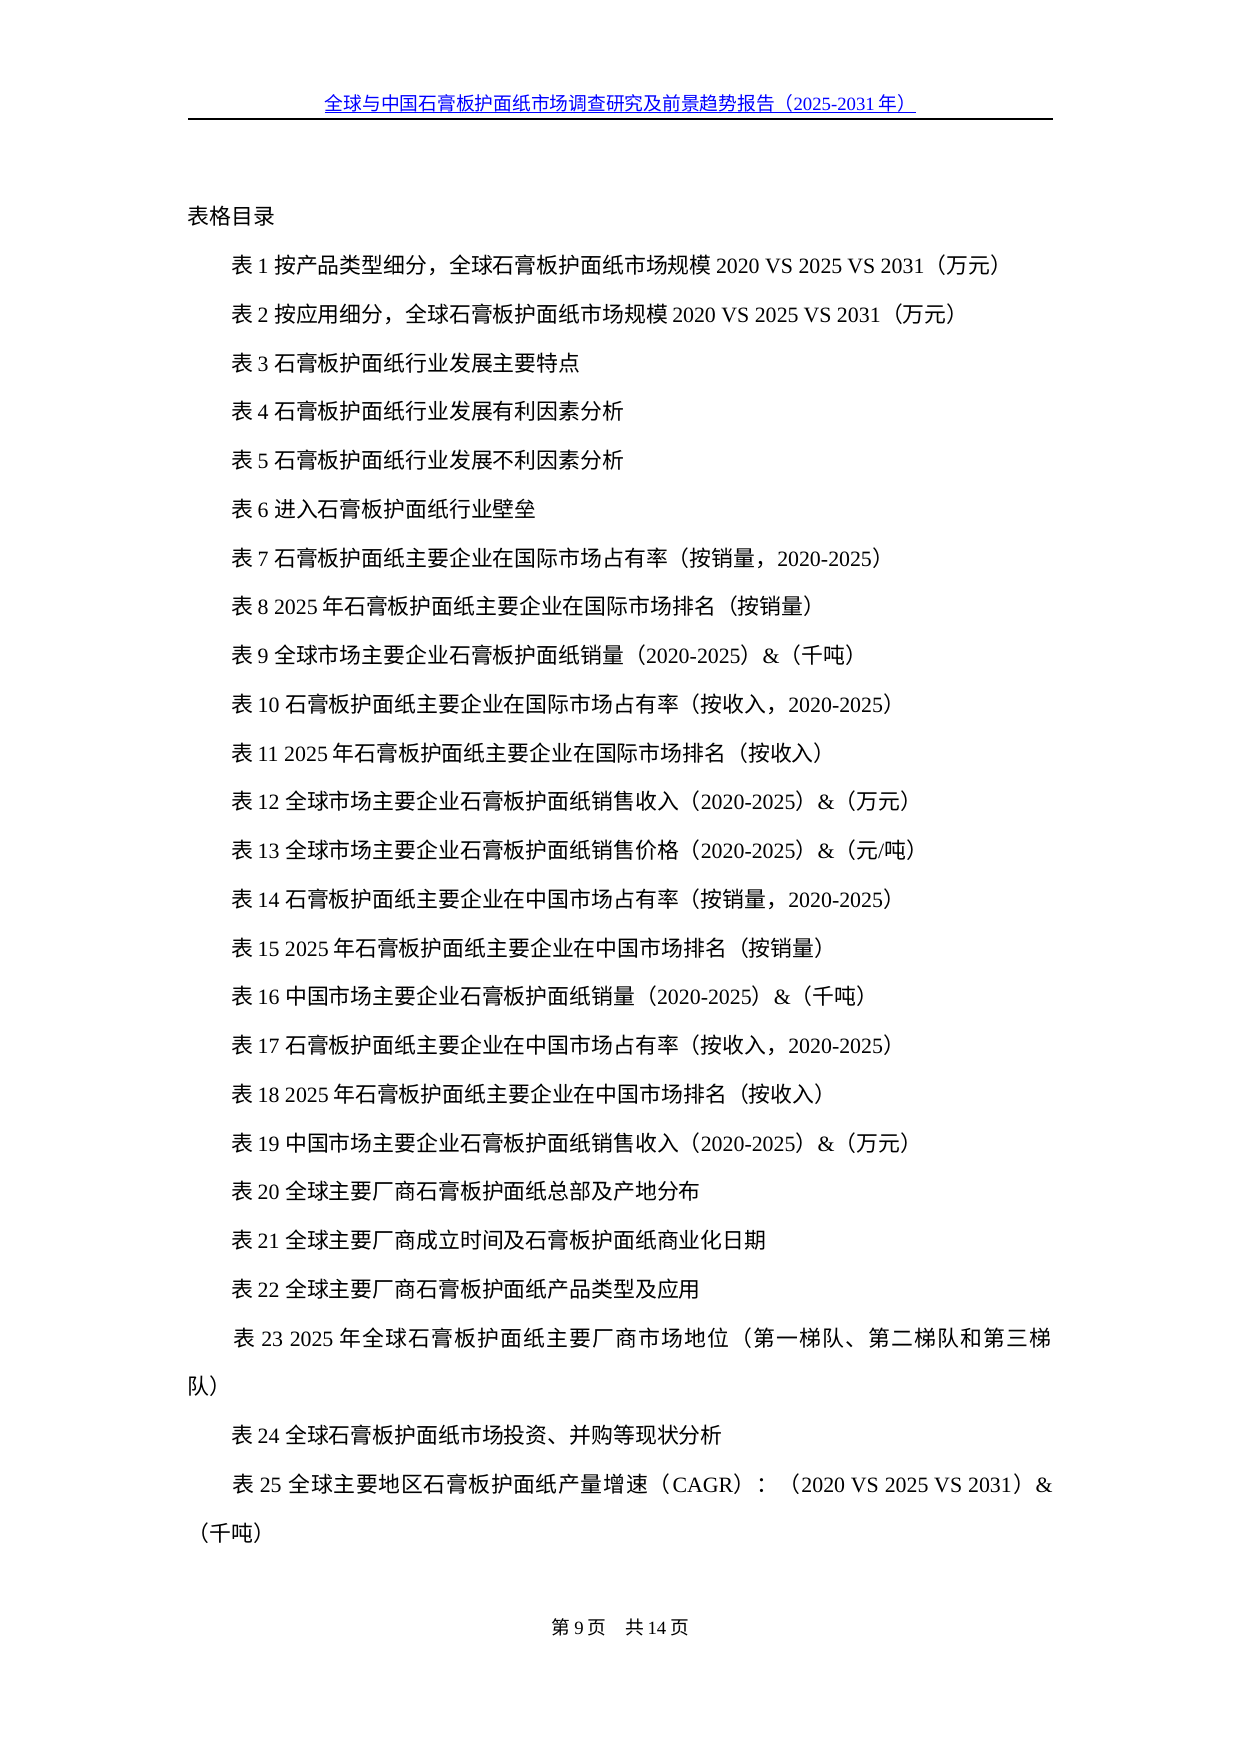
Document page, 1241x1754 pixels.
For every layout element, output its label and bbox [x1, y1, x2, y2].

text [187, 150, 1053, 1548]
